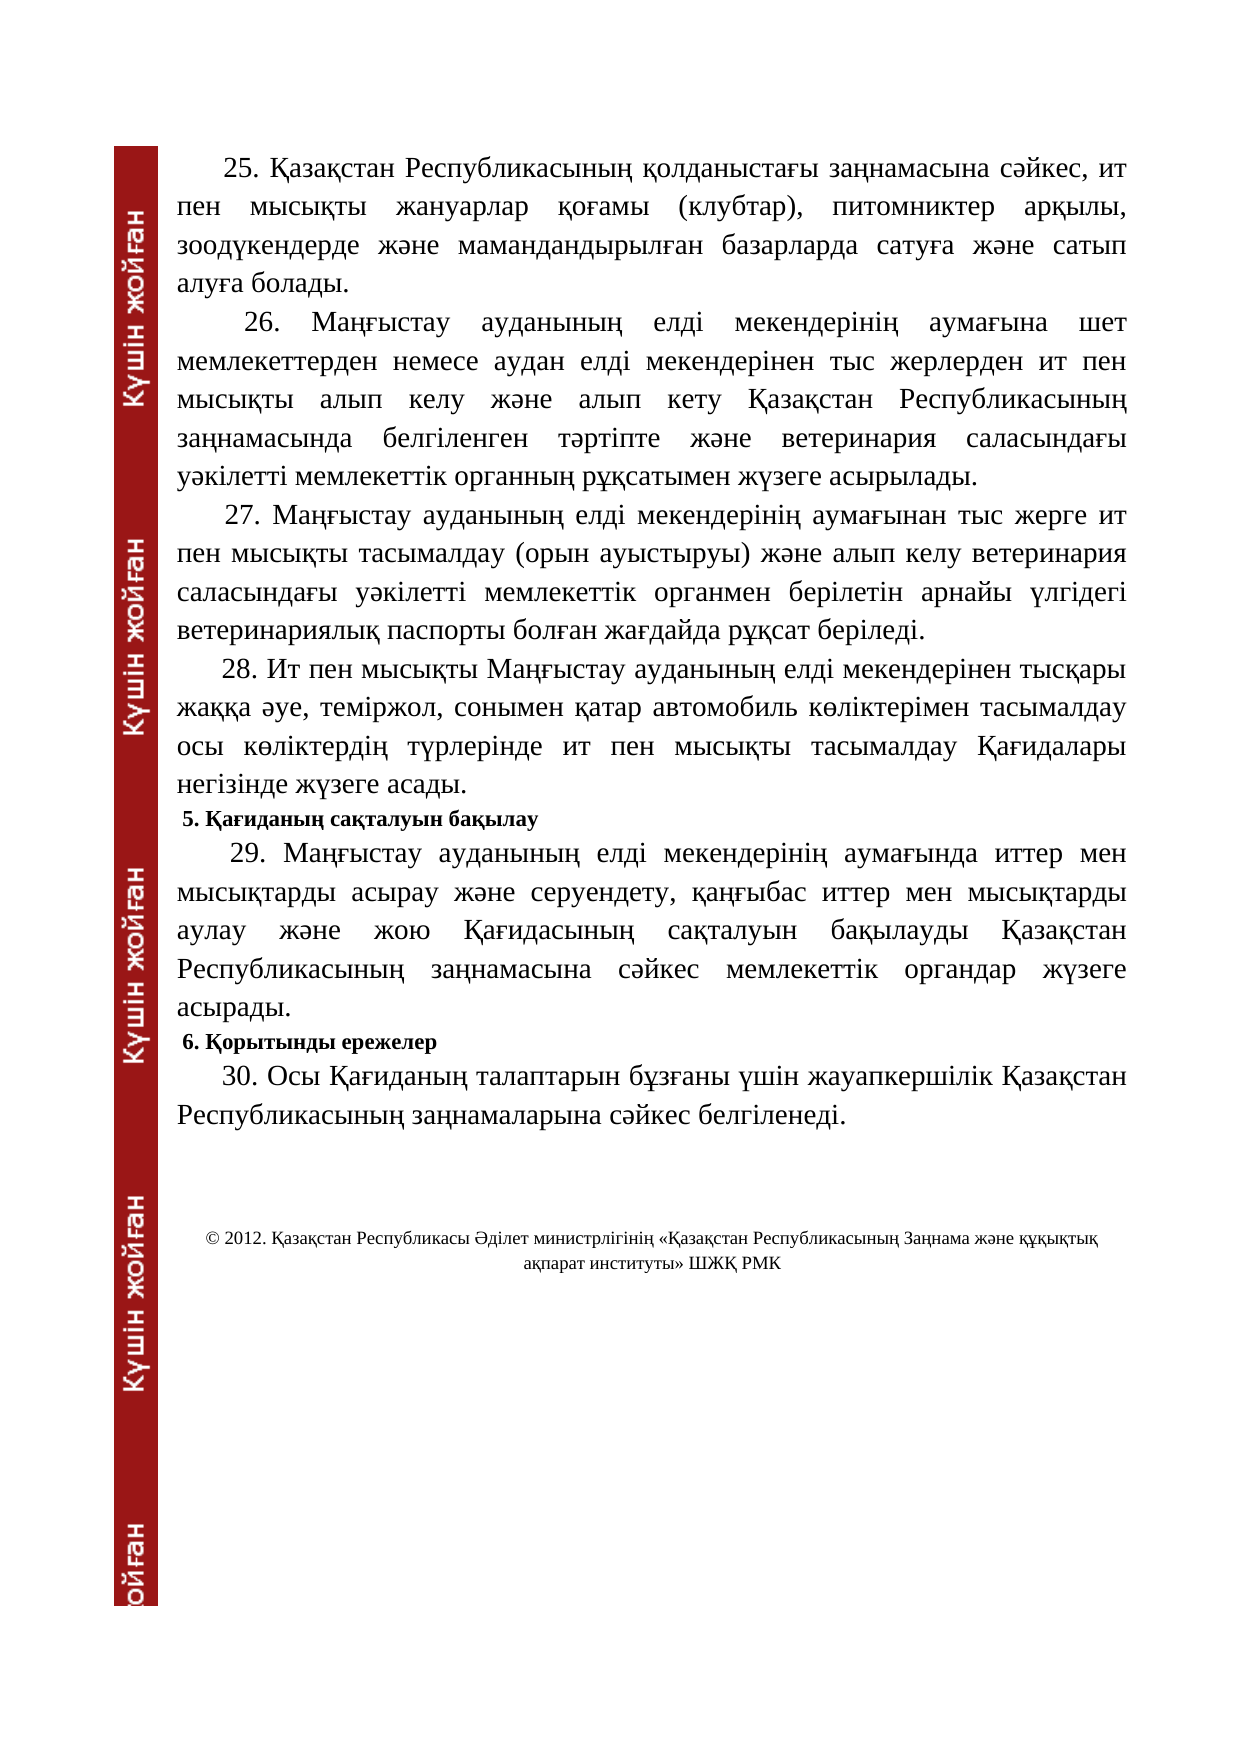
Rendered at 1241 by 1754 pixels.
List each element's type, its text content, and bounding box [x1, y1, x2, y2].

picture [114, 299, 158, 304]
picture [114, 1130, 158, 1227]
text © 2012. Қазақстан Республикасы Әділет министрлігінің «Қазақстан Республикасының Заңнама және құқықтық ақпарат институты» ШЖҚ РМК [112, 1227, 1128, 1273]
text 28. Ит пен мысықты Маңғыстау ауданының елді мекендерінен тысқары жаққа әуе, теміржол, сонымен қатар автомобиль көліктерімен тасымалдау осы көліктердің түрлерінде ит пен мысықты тасымалдау Қағидалары негізінде жүзеге асады. [112, 651, 1128, 800]
picture [114, 800, 158, 805]
picture [114, 492, 158, 497]
picture [114, 1054, 158, 1058]
text 26. Маңғыстау ауданының елді мекендерінің аумағына шет мемлекеттерден немесе аудан елді мекендерінен тыс жерлерден ит пен мысықты алып келу және алып кету Қазақстан Республикасының заңнамасында белгіленген тәртіпте және ветеринария саласындағы уәкілетті мемлекеттік органның рұқсатымен жүзеге асырылады. [112, 304, 1128, 492]
text 30. Осы Қағиданың талаптарын бұзғаны үшiн жауапкершiлiк Қазақстан Республикасының заңнамаларына сәйкес белгiленедi. [112, 1058, 1128, 1130]
picture [114, 646, 158, 651]
text 27. Маңғыстау ауданының елді мекендерінің аумағынан тыс жерге ит пен мысықты тасымалдау (орын ауыстыруы) және алып келу ветеринария саласындағы уәкілетті мемлекеттік органмен берілетін арнайы үлгідегі ветеринариялық паспорты болған жағдайда рұқсат беріледі. [112, 497, 1128, 646]
picture [114, 1023, 158, 1028]
picture [114, 1273, 158, 1606]
picture [114, 146, 158, 150]
text 25. Қазақстан Республикасының қолданыстағы заңнамасына сәйкес, ит пен мысықты жануарлар қоғамы (клубтар), питомниктер арқылы, зоодүкендерде және мамандандырылған базарларда сатуға және сатып алуға болады. [112, 150, 1128, 299]
text 6. Қорытынды ережелер [112, 1028, 1128, 1054]
text 29. Маңғыстау ауданының елдi мекендерiнiң аумағында иттер мен мысықтарды асырау және серуендету, қаңғыбас иттер мен мысықтарды аулау және жою Қағидасының сақталуын бақылауды Қазақстан Республикасының заңнамасына сәйкес мемлекеттiк органдар жүзеге асырады. [112, 835, 1128, 1023]
text 5. Қағиданың сақталуын бақылау [112, 805, 1128, 832]
